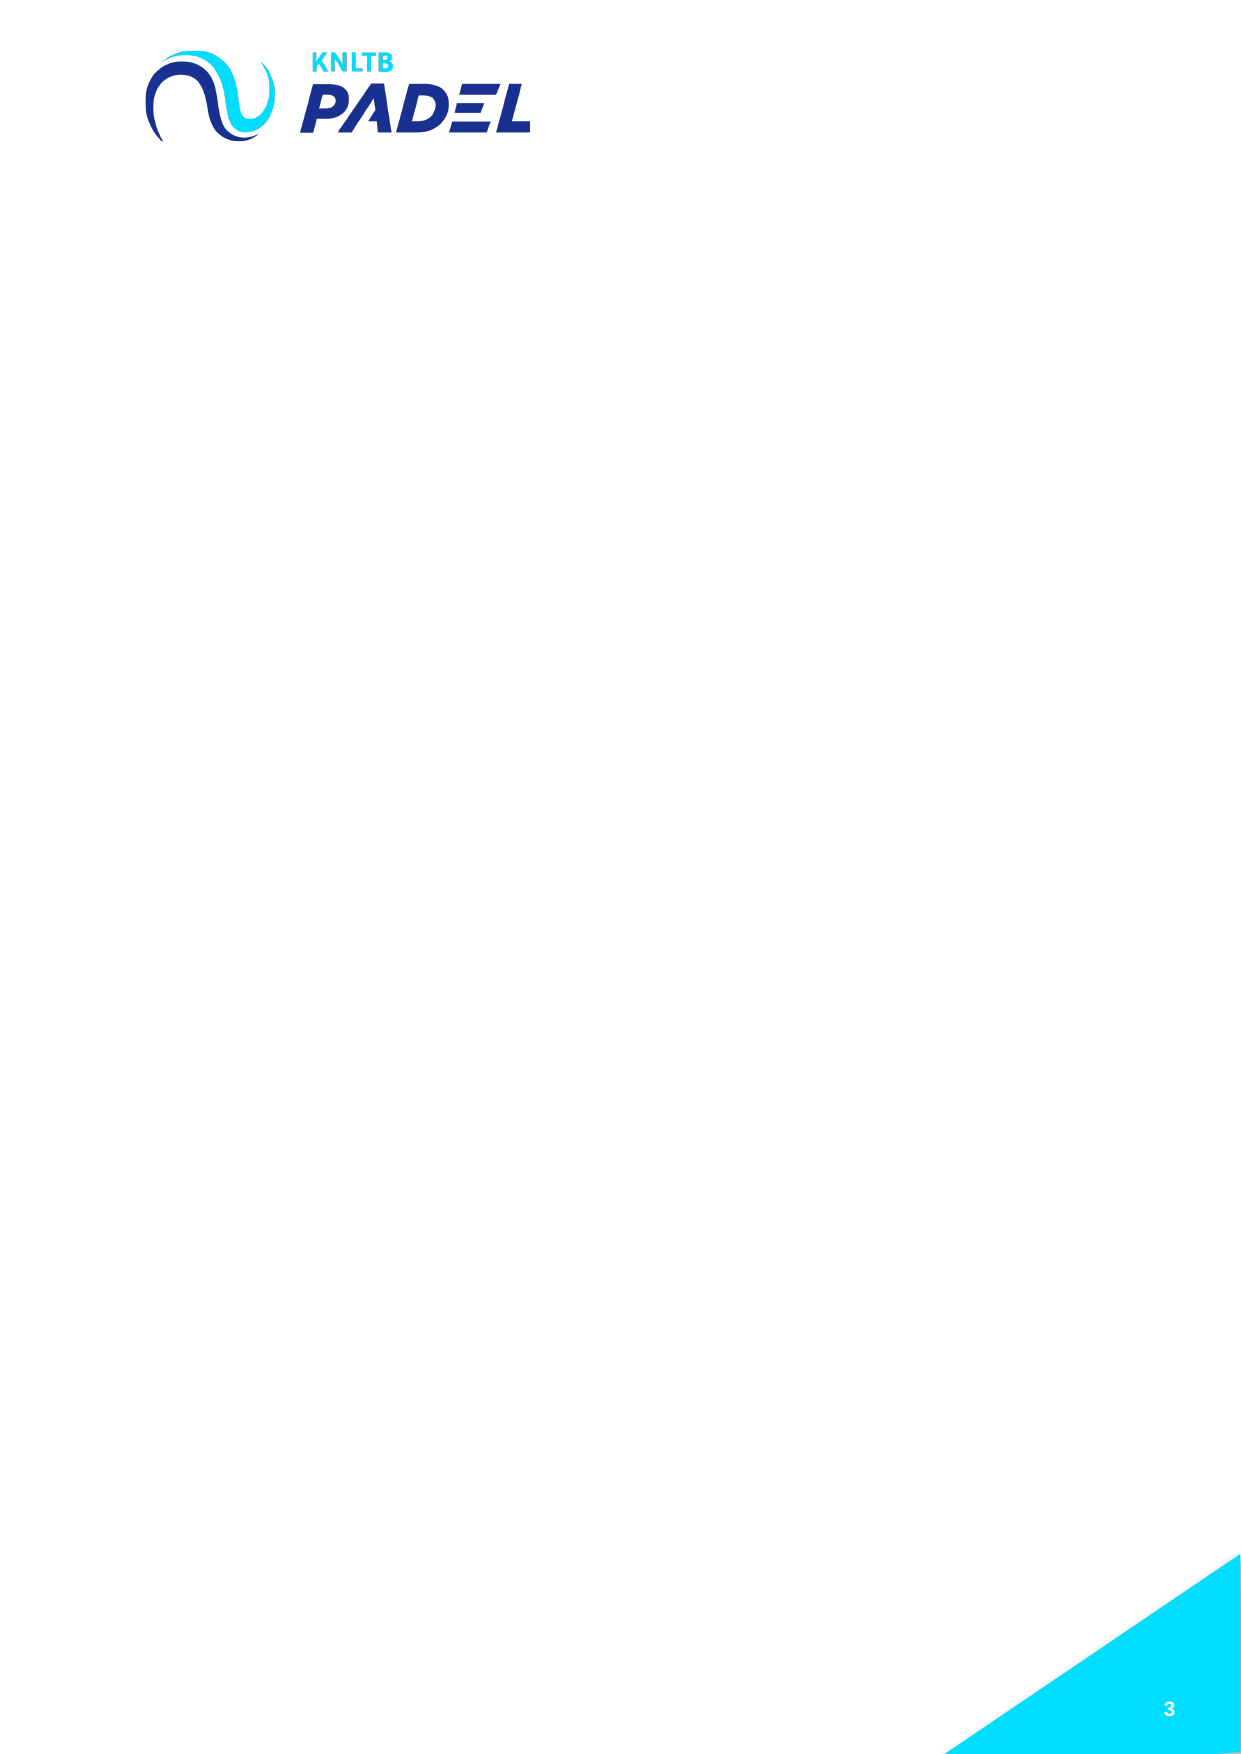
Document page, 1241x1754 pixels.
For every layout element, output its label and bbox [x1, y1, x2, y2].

picture [145, 50, 530, 142]
